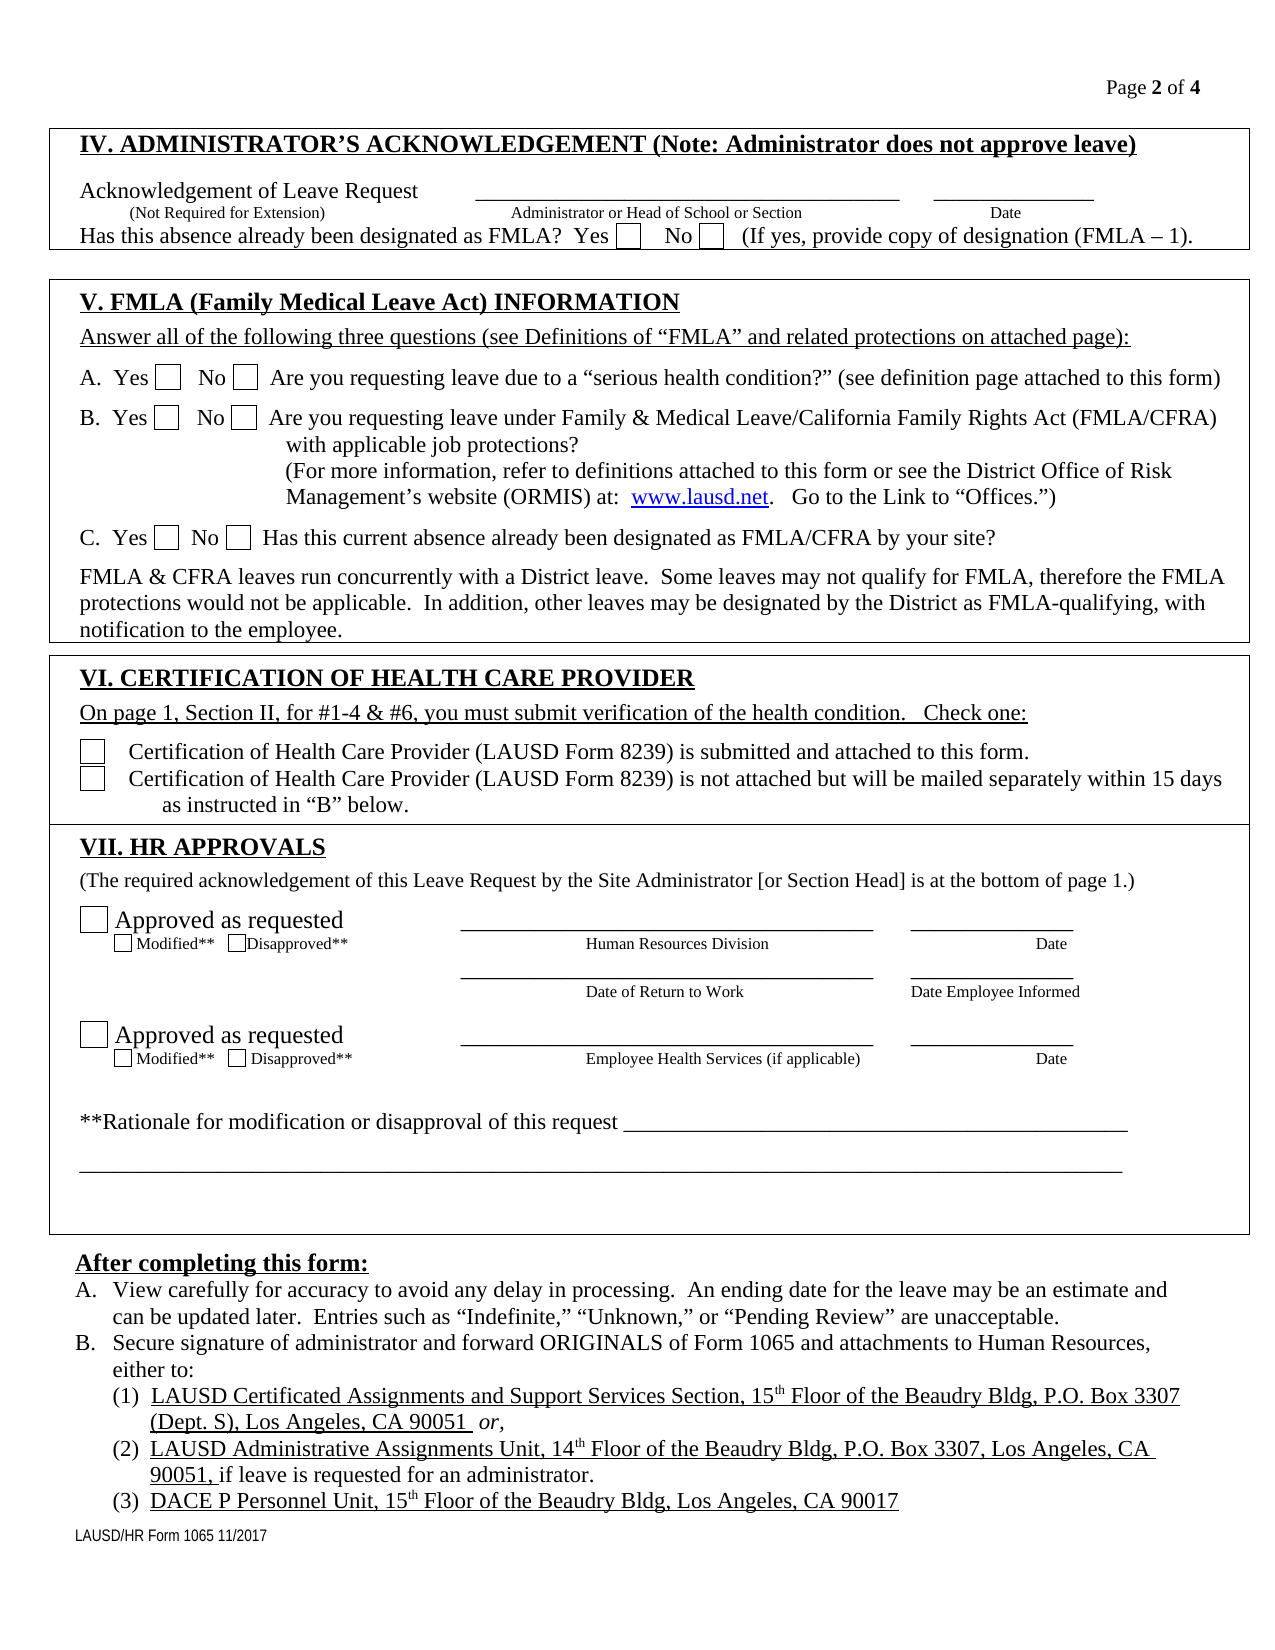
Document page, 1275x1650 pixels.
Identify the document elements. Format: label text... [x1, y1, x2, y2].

text (1) LAUSD Certificated Assignments and Support Services Section, 15th Floor of the Beaudry Bldg, P.O. Box 3307 (Dept. S), Los Angeles, CA 90051 or, [75, 1382, 1181, 1435]
list Secure signature of administrator and forward ORIGINALS of Form 1065 and attachments to Human Resources, either to: [75, 1329, 1181, 1382]
list View carefully for accuracy to avoid any delay in processing. An ending date for the leave may be an estimate and can be updated later. Entries such as “Indefinite,” “Unknown,” or “Pending Review” are unacceptable. [75, 1277, 1181, 1329]
list LAUSD Administrative Assignments Unit, 14th Floor of the Beaudry Bldg, P.O. Box 3307, Los Angeles, CA 90051, if leave is requested for an administrator. [112, 1435, 1181, 1487]
text After completing this form: [75, 1248, 1181, 1277]
table_cell VII. HR APPROVALS (The required acknowledgement of this Leave Request by the Site Administrator [or Section Head] is at the bottom of page 1.) Approved as requested _________________________________ _____________ Modified** Disapproved** Human Resources Division Date _________________________________ _____________ Date of Return to Work Date Employee Informed Approved as requested _________________________________ _____________ Modified** Disapproved** Employee Health Services (if applicable) Date **Rationale for modification or disapproval of this request ____________________________________________ ___________________________________________________________________________________________ [50, 825, 1249, 1234]
table_header V. FMLA (Family Medical Leave Act) INFORMATION Answer all of the following three questions (see Definitions of “FMLA” and related protections on attached page): A. Yes No Are you requesting leave due to a “serious health condition?” (see definition page attached to this form) B. Yes No Are you requesting leave under Family & Medical Leave/California Family Rights Act (FMLA/CFRA) with applicable job protections? (For more information, refer to definitions attached to this form or see the District Office of Risk Management’s website (ORMIS) at: www.lausd.net. Go to the Link to “Offices.”) C. Yes No Has this current absence already been designated as FMLA/CFRA by your site? FMLA & CFRA leaves run concurrently with a District leave. Some leaves may not qualify for FMLA, therefore the FMLA protections would not be applicable. In addition, other leaves may be designated by the District as FMLA-qualifying, with notification to the employee. [50, 280, 1249, 642]
list DACE P Personnel Unit, 15th Floor of the Beaudry Bldg, Los Angeles, CA 90017 [112, 1487, 1181, 1514]
table_header VI. CERTIFICATION OF HEALTH CARE PROVIDER On page 1, Section II, for #1-4 & #6, you must submit verification of the health condition. Check one: Certification of Health Care Provider (LAUSD Form 8239) is submitted and attached to this form. Certification of Health Care Provider (LAUSD Form 8239) is not attached but will be mailed separately within 15 days as instructed in “B” below. [50, 656, 1249, 824]
table_header IV. ADMINISTRATOR’S ACKNOWLEDGEMENT (Note: Administrator does not approve leave) Acknowledgement of Leave Request _____________________________________ ______________ (Not Required for Extension) Administrator or Head of School or Section Date Has this absence already been designated as FMLA? Yes No (If yes, provide copy of designation (FMLA – 1). [50, 129, 1249, 249]
